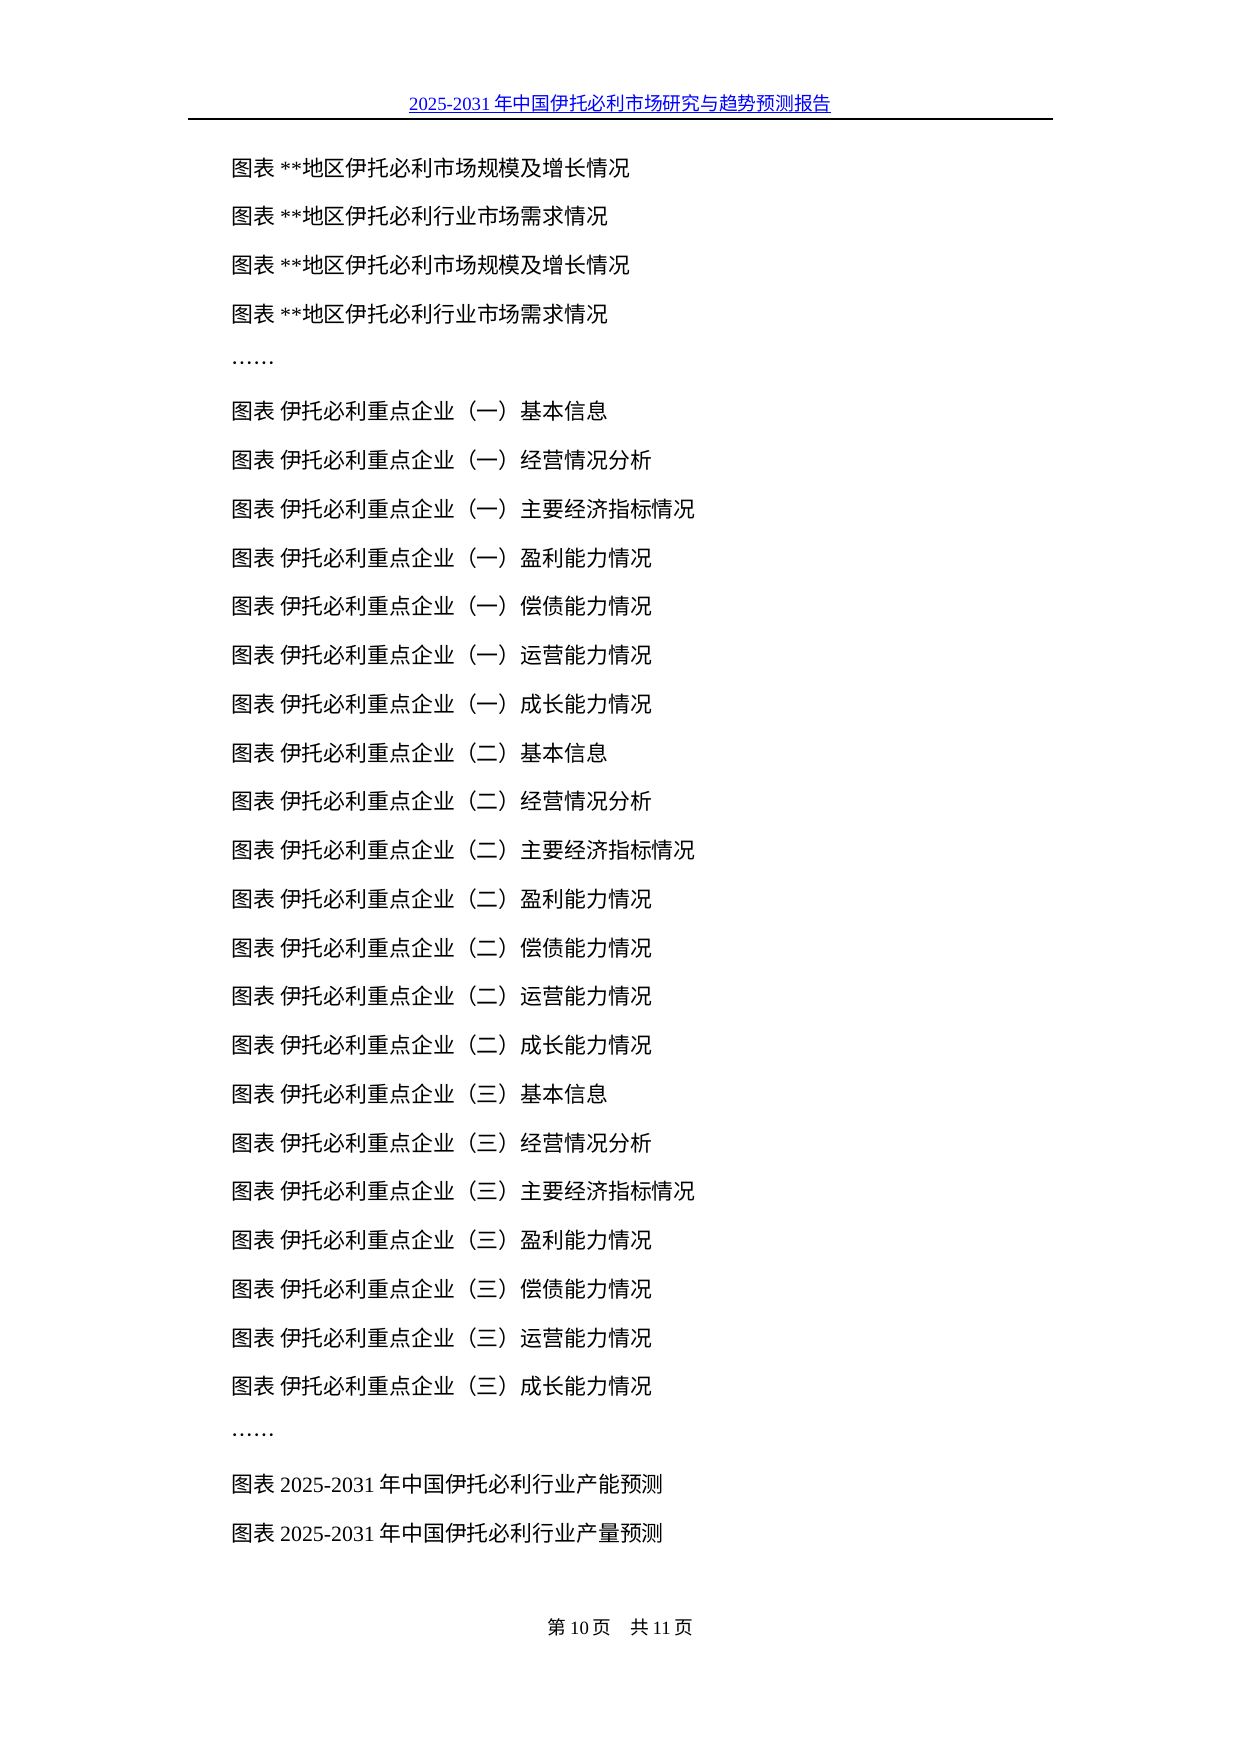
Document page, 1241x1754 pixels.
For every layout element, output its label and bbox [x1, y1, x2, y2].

text [187, 150, 1053, 1548]
